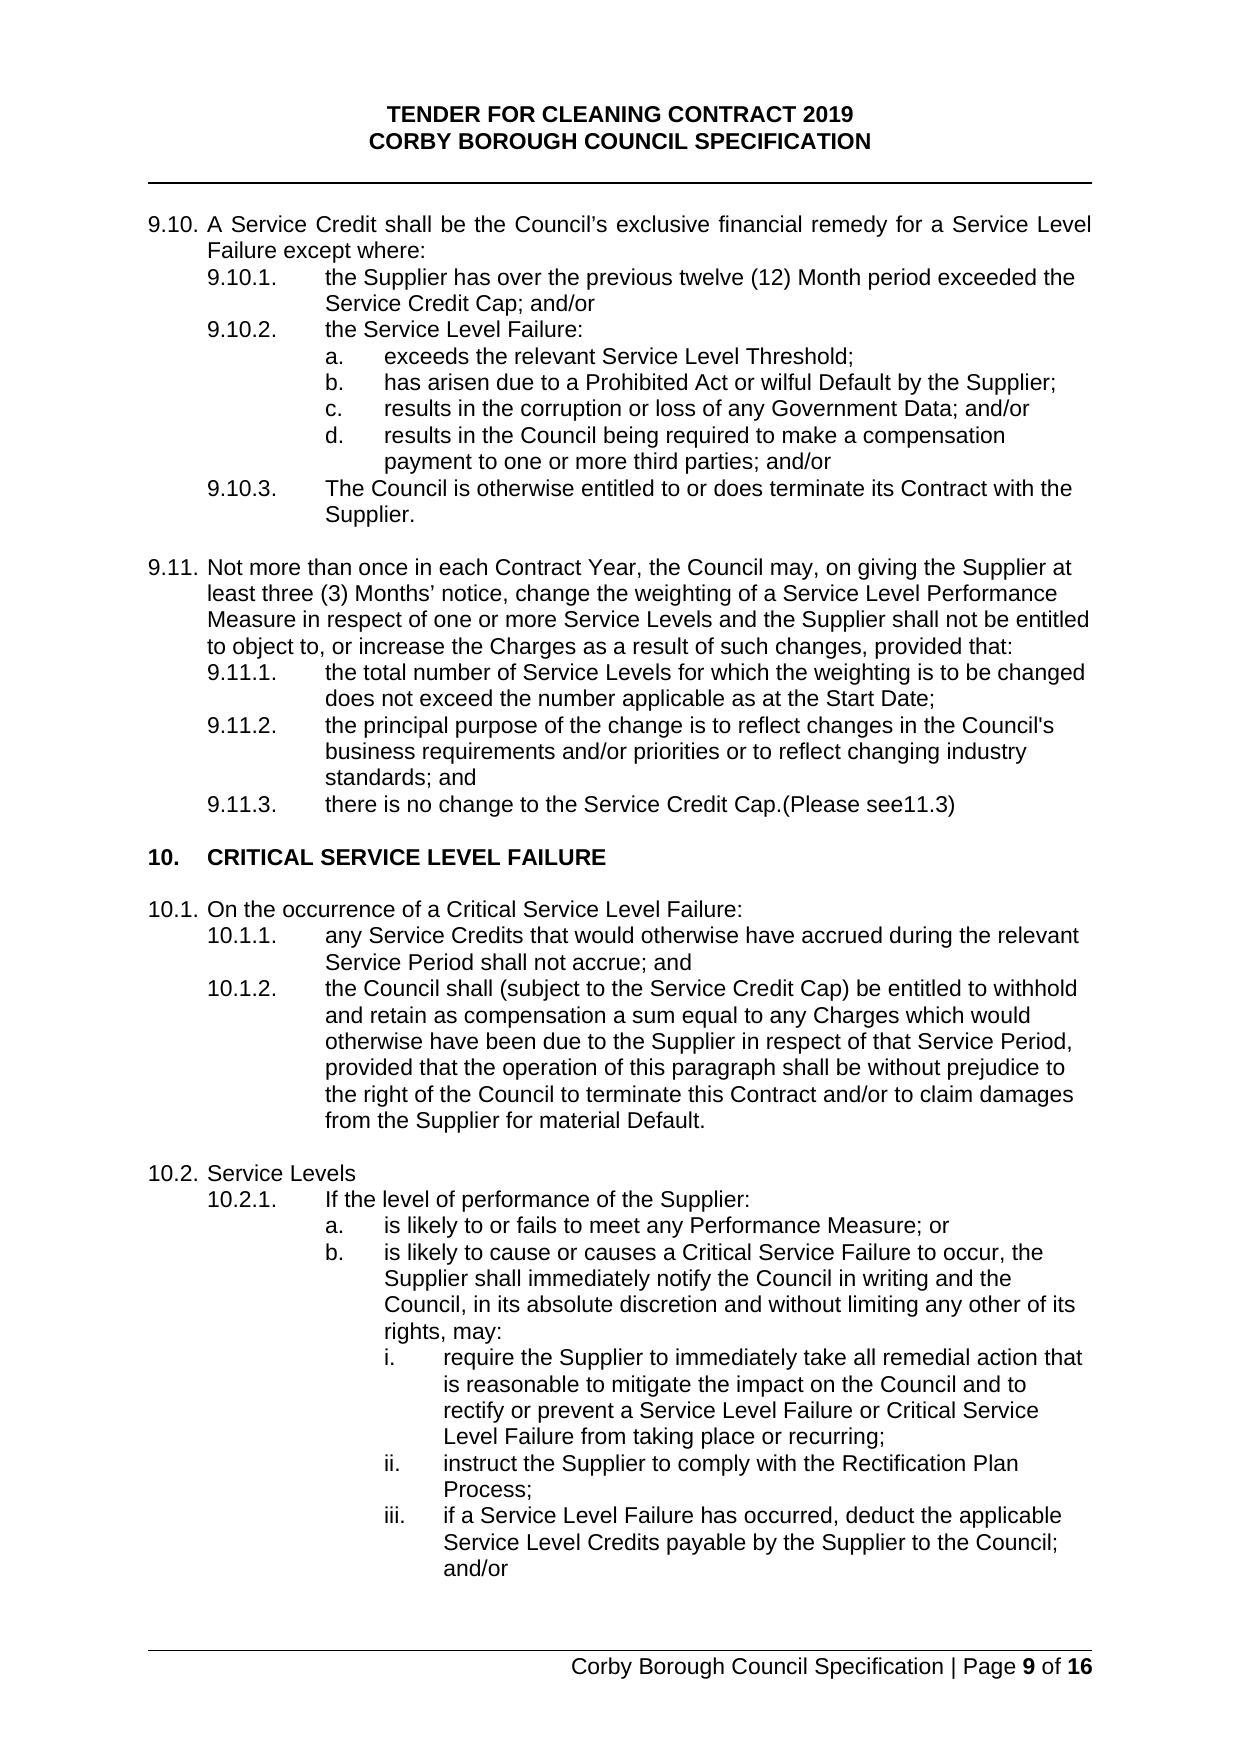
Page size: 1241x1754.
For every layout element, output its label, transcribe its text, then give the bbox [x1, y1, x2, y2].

list the Council shall (subject to the Service Credit Cap) be entitled to withhold and retain as compensation a sum equal to any Charges which would otherwise have been due to the Supplier in respect of that Service Period, provided that the operation of this paragraph shall be without prejudice to the right of the Council to terminate this Contract and/or to claim damages from the Supplier for material Default. [207, 975, 1092, 1133]
list is likely to cause or causes a Critical Service Failure to occur, the Supplier shall immediately notify the Council in writing and the Council, in its absolute discretion and without limiting any other of its rights, may: [325, 1239, 1092, 1344]
list there is no change to the Service Credit Cap.(Please see11.3) [207, 791, 1092, 817]
list the principal purpose of the change is to reflect changes in the Council's business requirements and/or priorities or to reflect changing industry standards; and [207, 712, 1092, 791]
list require the Supplier to immediately take all remedial action that is reasonable to mitigate the impact on the Council and to rectify or prevent a Service Level Failure or Critical Service Level Failure from taking place or recurring; [384, 1344, 1092, 1449]
list Critical Service Level Failure [148, 843, 1092, 870]
list instruct the Supplier to comply with the Rectification Plan Process; [384, 1449, 1092, 1502]
list results in the corruption or loss of any Government Data; and/or [325, 395, 1092, 422]
list If the level of performance of the Supplier: [207, 1186, 1092, 1212]
list A Service Credit shall be the Council’s exclusive financial remedy for a Service Level Failure except where: [148, 211, 1092, 264]
list any Service Credits that would otherwise have accrued during the relevant Service Period shall not accrue; and [207, 922, 1092, 975]
list if a Service Level Failure has occurred, deduct the applicable Service Level Credits payable by the Supplier to the Council; and/or [384, 1502, 1092, 1581]
list Service Levels [148, 1160, 1092, 1186]
list On the occurrence of a Critical Service Level Failure: [148, 896, 1092, 922]
list the Service Level Failure: [207, 316, 1092, 343]
list Not more than once in each Contract Year, the Council may, on giving the Supplier at least three (3) Months’ notice, change the weighting of a Service Level Performance Measure in respect of one or more Service Levels and the Supplier shall not be entitled to object to, or increase the Charges as a result of such changes, provided that: [148, 553, 1092, 659]
list the total number of Service Levels for which the weighting is to be changed does not exceed the number applicable as at the Start Date; [207, 659, 1092, 712]
list has arisen due to a Prohibited Act or wilful Default by the Supplier; [325, 369, 1092, 395]
list results in the Council being required to make a compensation payment to one or more third parties; and/or [325, 422, 1092, 474]
list is likely to or fails to meet any Performance Measure; or [325, 1212, 1092, 1239]
list the Supplier has over the previous twelve (12) Month period exceeded the Service Credit Cap; and/or [207, 264, 1092, 316]
list exceeds the relevant Service Level Threshold; [325, 343, 1092, 369]
list The Council is otherwise entitled to or does terminate its Contract with the Supplier. [207, 474, 1092, 527]
